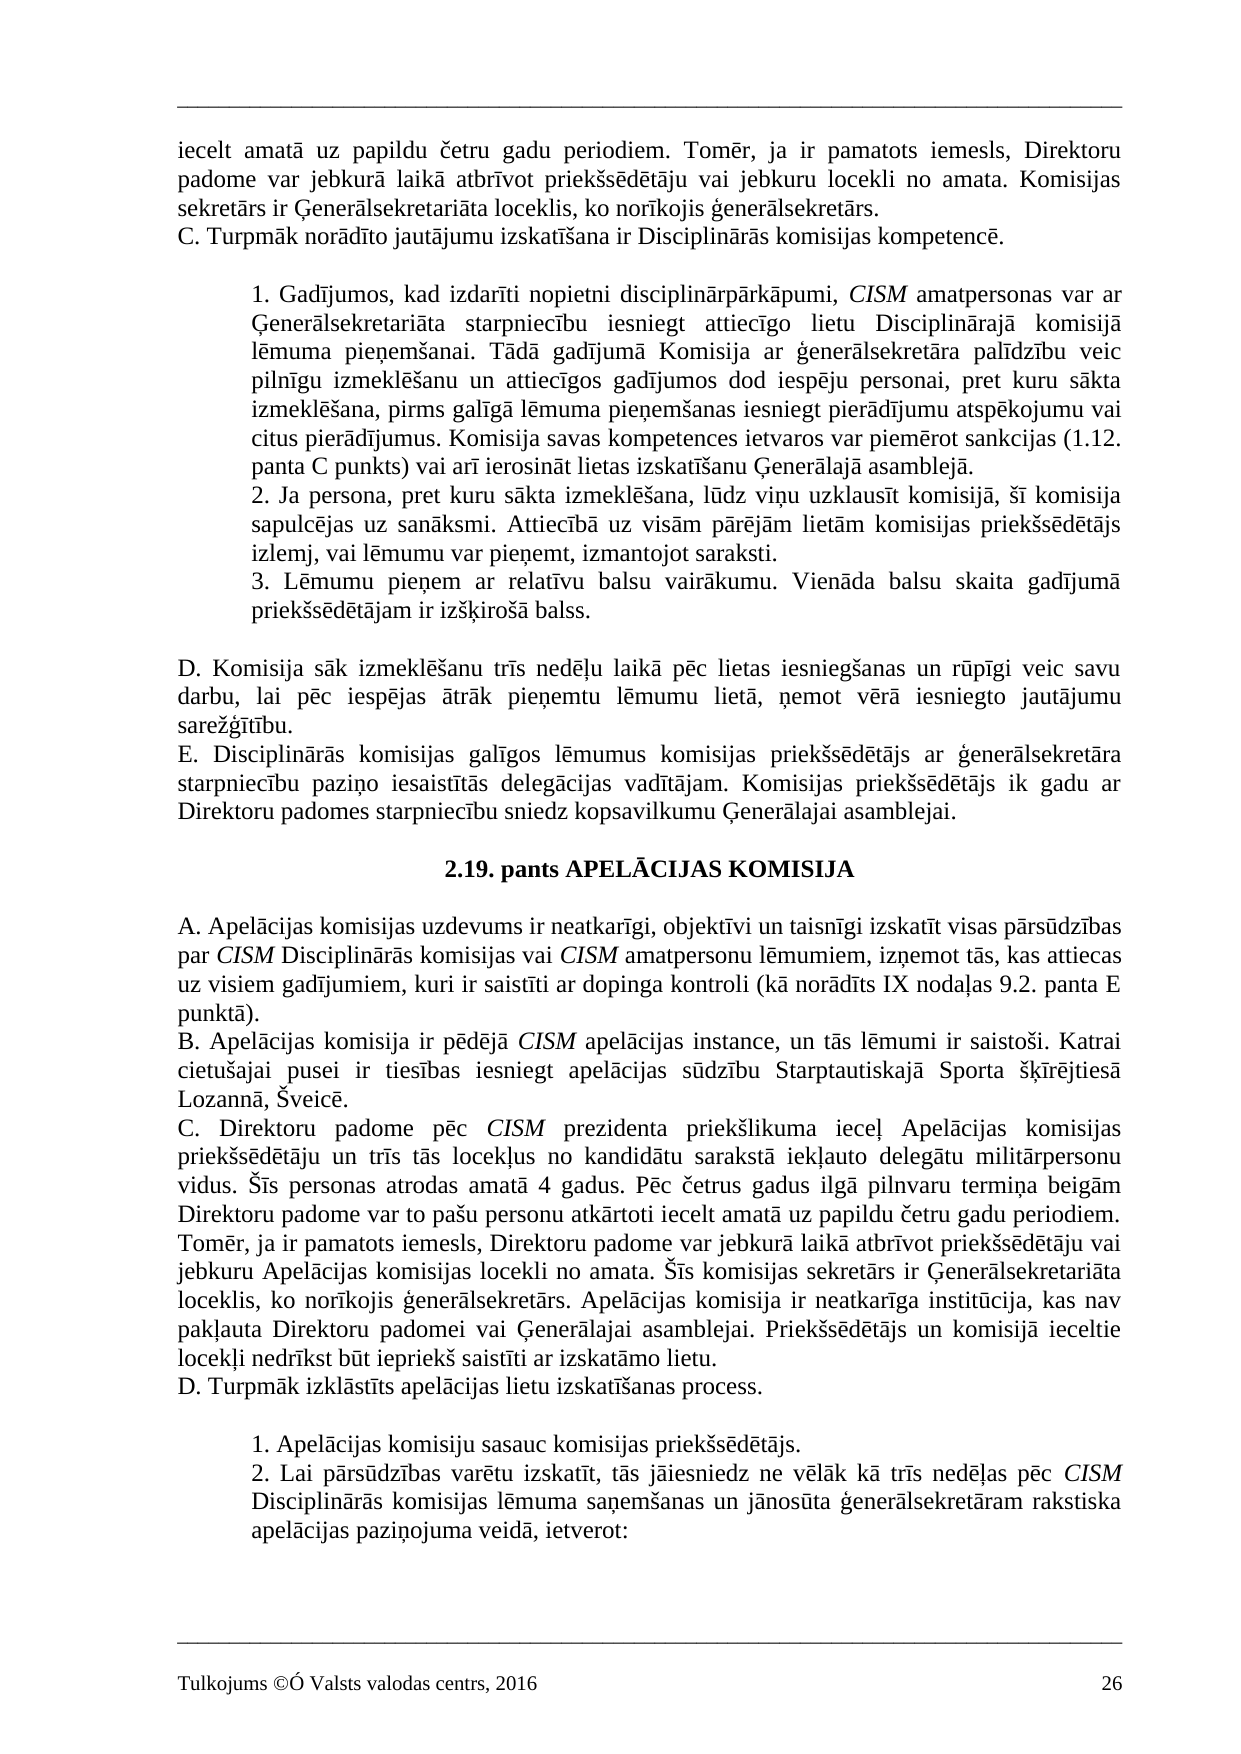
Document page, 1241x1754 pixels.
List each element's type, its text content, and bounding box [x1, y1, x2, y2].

text 1. Apelācijas komisiju sasauc komisijas priekšsēdētājs. [251, 1429, 1122, 1458]
text D. Komisija sāk izmeklēšanu trīs nedēļu laikā pēc lietas iesniegšanas un rūpīgi veic savu darbu, lai pēc iespējas ātrāk pieņemtu lēmumu lietā, ņemot vērā iesniegto jautājumu sarežģītību. [177, 653, 1122, 739]
text A. Apelācijas komisijas uzdevums ir neatkarīgi, objektīvi un taisnīgi izskatīt visas pārsūdzības par CISM Disciplinārās komisijas vai CISM amatpersonu lēmumiem, izņemot tās, kas attiecas uz visiem gadījumiem, kuri ir saistīti ar dopinga kontroli (kā norādīts IX nodaļas 9.2. panta E punktā). [177, 911, 1122, 1026]
text E. Disciplinārās komisijas galīgos lēmumus komisijas priekšsēdētājs ar ģenerālsekretāra starpniecību paziņo iesaistītās delegācijas vadītājam. Komisijas priekšsēdētājs ik gadu ar Direktoru padomes starpniecību sniedz kopsavilkumu Ģenerālajai asamblejai. [177, 739, 1122, 825]
text 2. Ja persona, pret kuru sākta izmeklēšana, lūdz viņu uzklausīt komisijā, šī komisija sapulcējas uz sanāksmi. Attiecībā uz visām pārējām lietām komisijas priekšsēdētājs izlemj, vai lēmumu var pieņemt, izmantojot saraksti. [251, 480, 1122, 566]
text D. Turpmāk izklāstīts apelācijas lietu izskatīšanas process. [177, 1371, 1122, 1400]
text C. Direktoru padome pēc CISM prezidenta priekšlikuma ieceļ Apelācijas komisijas priekšsēdētāju un trīs tās locekļus no kandidātu sarakstā iekļauto delegātu militārpersonu vidus. Šīs personas atrodas amatā 4 gadus. Pēc četrus gadus ilgā pilnvaru termiņa beigām Direktoru padome var to pašu personu atkārtoti iecelt amatā uz papildu četru gadu periodiem. Tomēr, ja ir pamatots iemesls, Direktoru padome var jebkurā laikā atbrīvot priekšsēdētāju vai jebkuru Apelācijas komisijas locekli no amata. Šīs komisijas sekretārs ir Ģenerālsekretariāta loceklis, ko norīkojis ģenerālsekretārs. Apelācijas komisija ir neatkarīga institūcija, kas nav pakļauta Direktoru padomei vai Ģenerālajai asamblejai. Priekšsēdētājs un komisijā ieceltie locekļi nedrīkst būt iepriekš saistīti ar izskatāmo lietu. [177, 1113, 1122, 1371]
text C. Turpmāk norādīto jautājumu izskatīšana ir Disciplinārās komisijas kompetencē. [177, 221, 1122, 250]
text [177, 135, 1122, 221]
text 3. Lēmumu pieņem ar relatīvu balsu vairākumu. Vienāda balsu skaita gadījumā priekšsēdētājam ir izšķirošā balss. [251, 566, 1122, 624]
text 1. Gadījumos, kad izdarīti nopietni disciplinārpārkāpumi, CISM amatpersonas var ar Ģenerālsekretariāta starpniecību iesniegt attiecīgo lietu Disciplinārajā komisijā lēmuma pieņemšanai. Tādā gadījumā Komisija ar ģenerālsekretāra palīdzību veic pilnīgu izmeklēšanu un attiecīgos gadījumos dod iespēju personai, pret kuru sākta izmeklēšana, pirms galīgā lēmuma pieņemšanas iesniegt pierādījumu atspēkojumu vai citus pierādījumus. Komisija savas kompetences ietvaros var piemērot sankcijas (1.12. panta C punkts) vai arī ierosināt lietas izskatīšanu Ģenerālajā asamblejā. [251, 279, 1122, 480]
subtitle 2.19. pants APELĀCIJAS KOMISIJA [177, 854, 1122, 883]
text 2. Lai pārsūdzības varētu izskatīt, tās jāiesniedz ne vēlāk kā trīs nedēļas pēc CISM Disciplinārās komisijas lēmuma saņemšanas un jānosūta ģenerālsekretāram rakstiska apelācijas paziņojuma veidā, ietverot: [251, 1458, 1122, 1544]
text B. Apelācijas komisija ir pēdējā CISM apelācijas instance, un tās lēmumi ir saistoši. Katrai cietušajai pusei ir tiesības iesniegt apelācijas sūdzību Starptautiskajā Sporta šķīrējtiesā Lozannā, Šveicē. [177, 1026, 1122, 1113]
